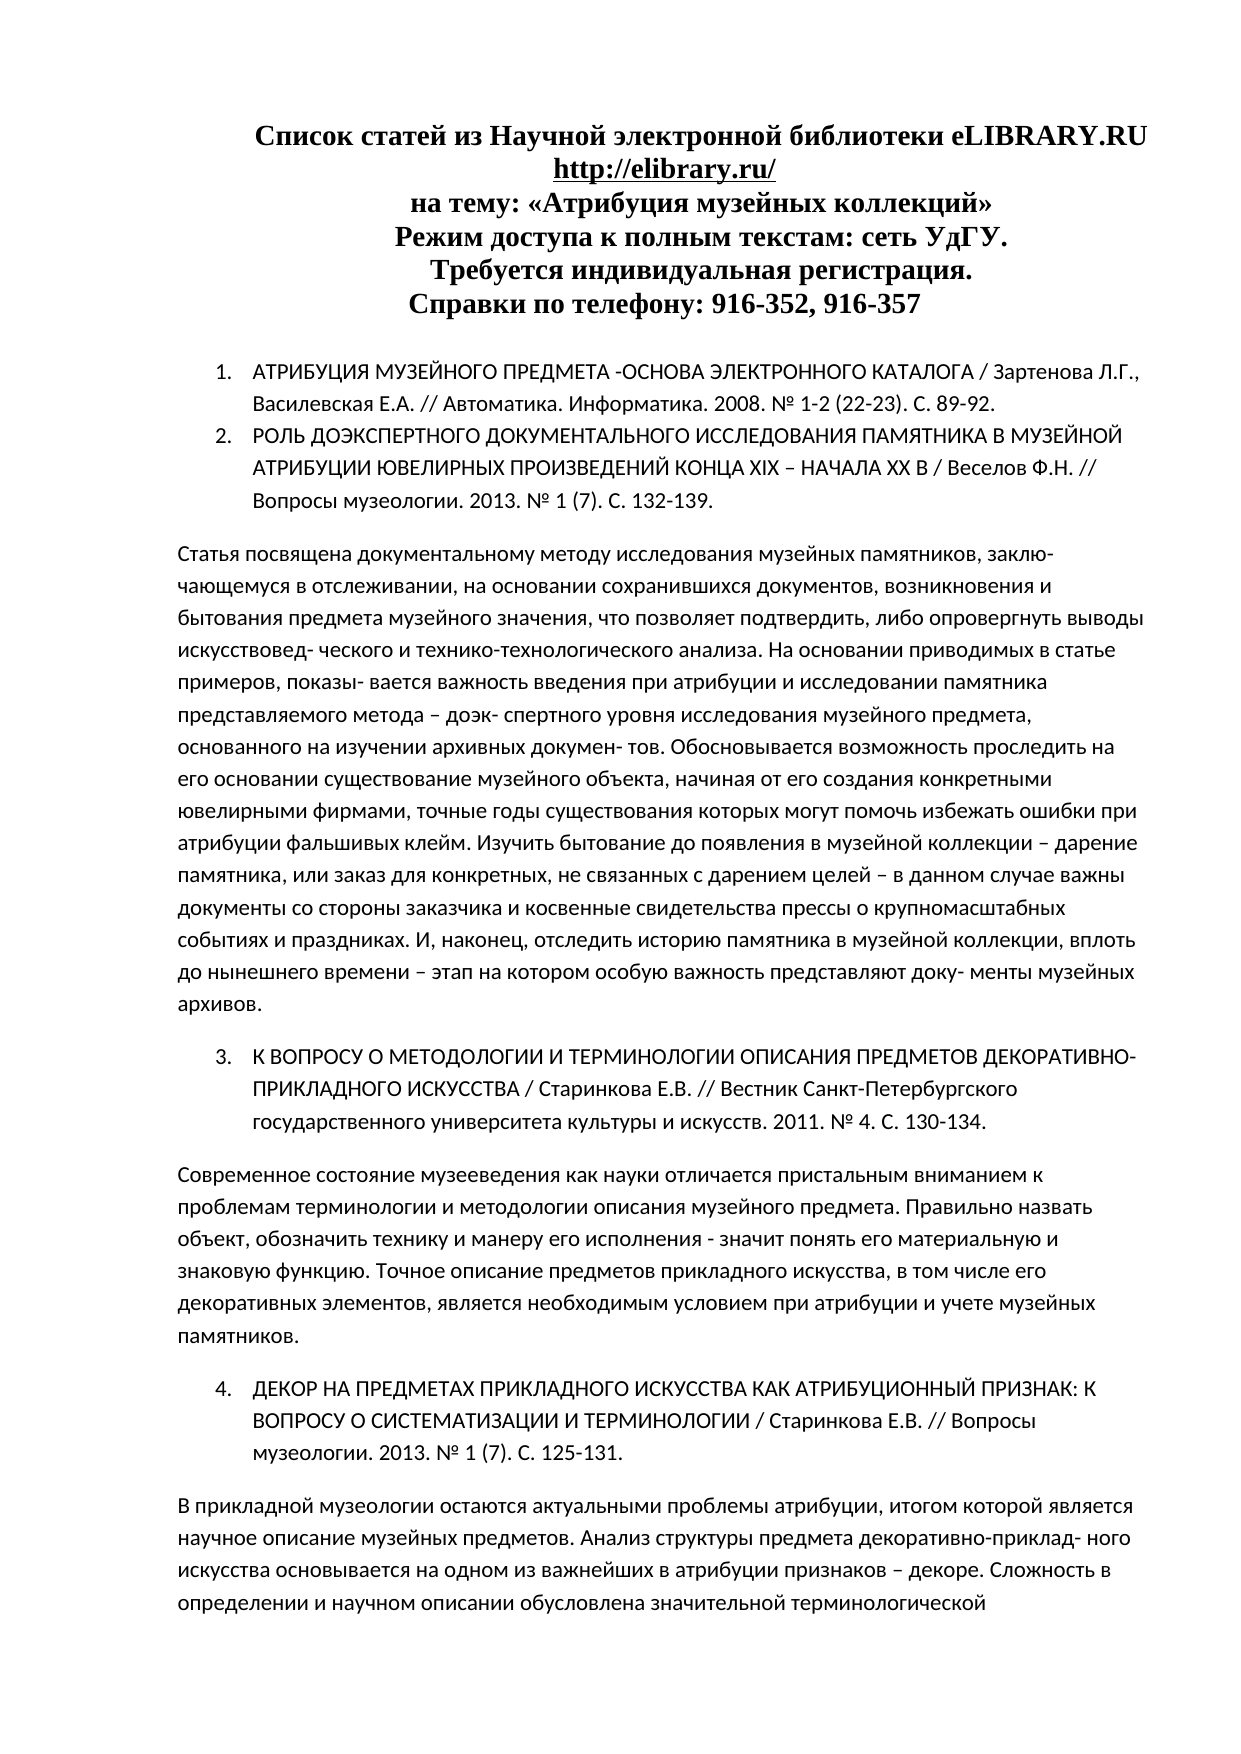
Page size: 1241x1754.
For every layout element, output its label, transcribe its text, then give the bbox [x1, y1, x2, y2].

text на тему: «Атрибуция музейных коллекций» [177, 185, 1152, 219]
text Режим доступа к полным текстам: сеть УдГУ. [177, 219, 1152, 252]
list АТРИБУЦИЯ МУЗЕЙНОГО ПРЕДМЕТА -ОСНОВА ЭЛЕКТРОННОГО КАТАЛОГА / Зартенова Л.Г., Василевская Е.А. // Автоматика. Информатика. 2008. № 1-2 (22-23). С. 89-92. [215, 357, 1152, 417]
text Требуется индивидуальная регистрация. [177, 252, 1152, 286]
list РОЛЬ ДОЭКСПЕРТНОГО ДОКУМЕНТАЛЬНОГО ИССЛЕДОВАНИЯ ПАМЯТНИКА В МУЗЕЙНОЙ АТРИБУЦИИ ЮВЕЛИРНЫХ ПРОИЗВЕДЕНИЙ КОНЦА XIX – НАЧАЛА ХХ В / Веселов Ф.Н. // Вопросы музеологии. 2013. № 1 (7). С. 132-139. [215, 421, 1152, 514]
text Статья посвящена документальному методу исследования музейных памятников, заклю- чающемуся в отслеживании, на основании сохранившихся документов, возникновения и бытования предмета музейного значения, что позволяет подтвердить, либо опровергнуть выводы искусствовед- ческого и технико-технологического анализа. На основании приводимых в статье примеров, показы- вается важность введения при атрибуции и исследовании памятника представляемого метода – доэк- спертного уровня исследования музейного предмета, основанного на изучении архивных докумен- тов. Обосновывается возможность проследить на его основании существование музейного объекта, начиная от его создания конкретными ювелирными фирмами, точные годы существования которых могут помочь избежать ошибки при атрибуции фальшивых клейм. Изучить бытование до появления в музейной коллекции – дарение памятника, или заказ для конкретных, не связанных с дарением целей – в данном случае важны документы со стороны заказчика и косвенные свидетельства прессы о крупномасштабных событиях и праздниках. И, наконец, отследить историю памятника в музейной коллекции, вплоть до нынешнего времени – этап на котором особую важность представляют доку- менты музейных архивов. [177, 539, 1152, 1017]
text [177, 1491, 1152, 1616]
list ДЕКОР НА ПРЕДМЕТАХ ПРИКЛАДНОГО ИСКУССТВА КАК АТРИБУЦИОННЫЙ ПРИЗНАК: К ВОПРОСУ О СИСТЕМАТИЗАЦИИ И ТЕРМИНОЛОГИИ / Старинкова Е.В. // Вопросы музеологии. 2013. № 1 (7). С. 125-131. [215, 1374, 1152, 1466]
list К ВОПРОСУ О МЕТОДОЛОГИИ И ТЕРМИНОЛОГИИ ОПИСАНИЯ ПРЕДМЕТОВ ДЕКОРАТИВНО-ПРИКЛАДНОГО ИСКУССТВА / Старинкова Е.В. // Вестник Санкт-Петербургского государственного университета культуры и искусств. 2011. № 4. С. 130-134. [215, 1042, 1152, 1135]
text Список статей из Научной электронной библиотеки eLIBRARY.RU http://elibrary.ru/ [177, 118, 1152, 185]
text Современное состояние музееведения как науки отличается пристальным вниманием к проблемам терминологии и методологии описания музейного предмета. Правильно назвать объект, обозначить технику и манеру его исполнения - значит понять его материальную и знаковую функцию. Точное описание предметов прикладного искусства, в том числе его декоративных элементов, является необходимым условием при атрибуции и учете музейных памятников. [177, 1160, 1152, 1349]
text Справки по телефону: 916-352, 916-357 [177, 286, 1152, 319]
